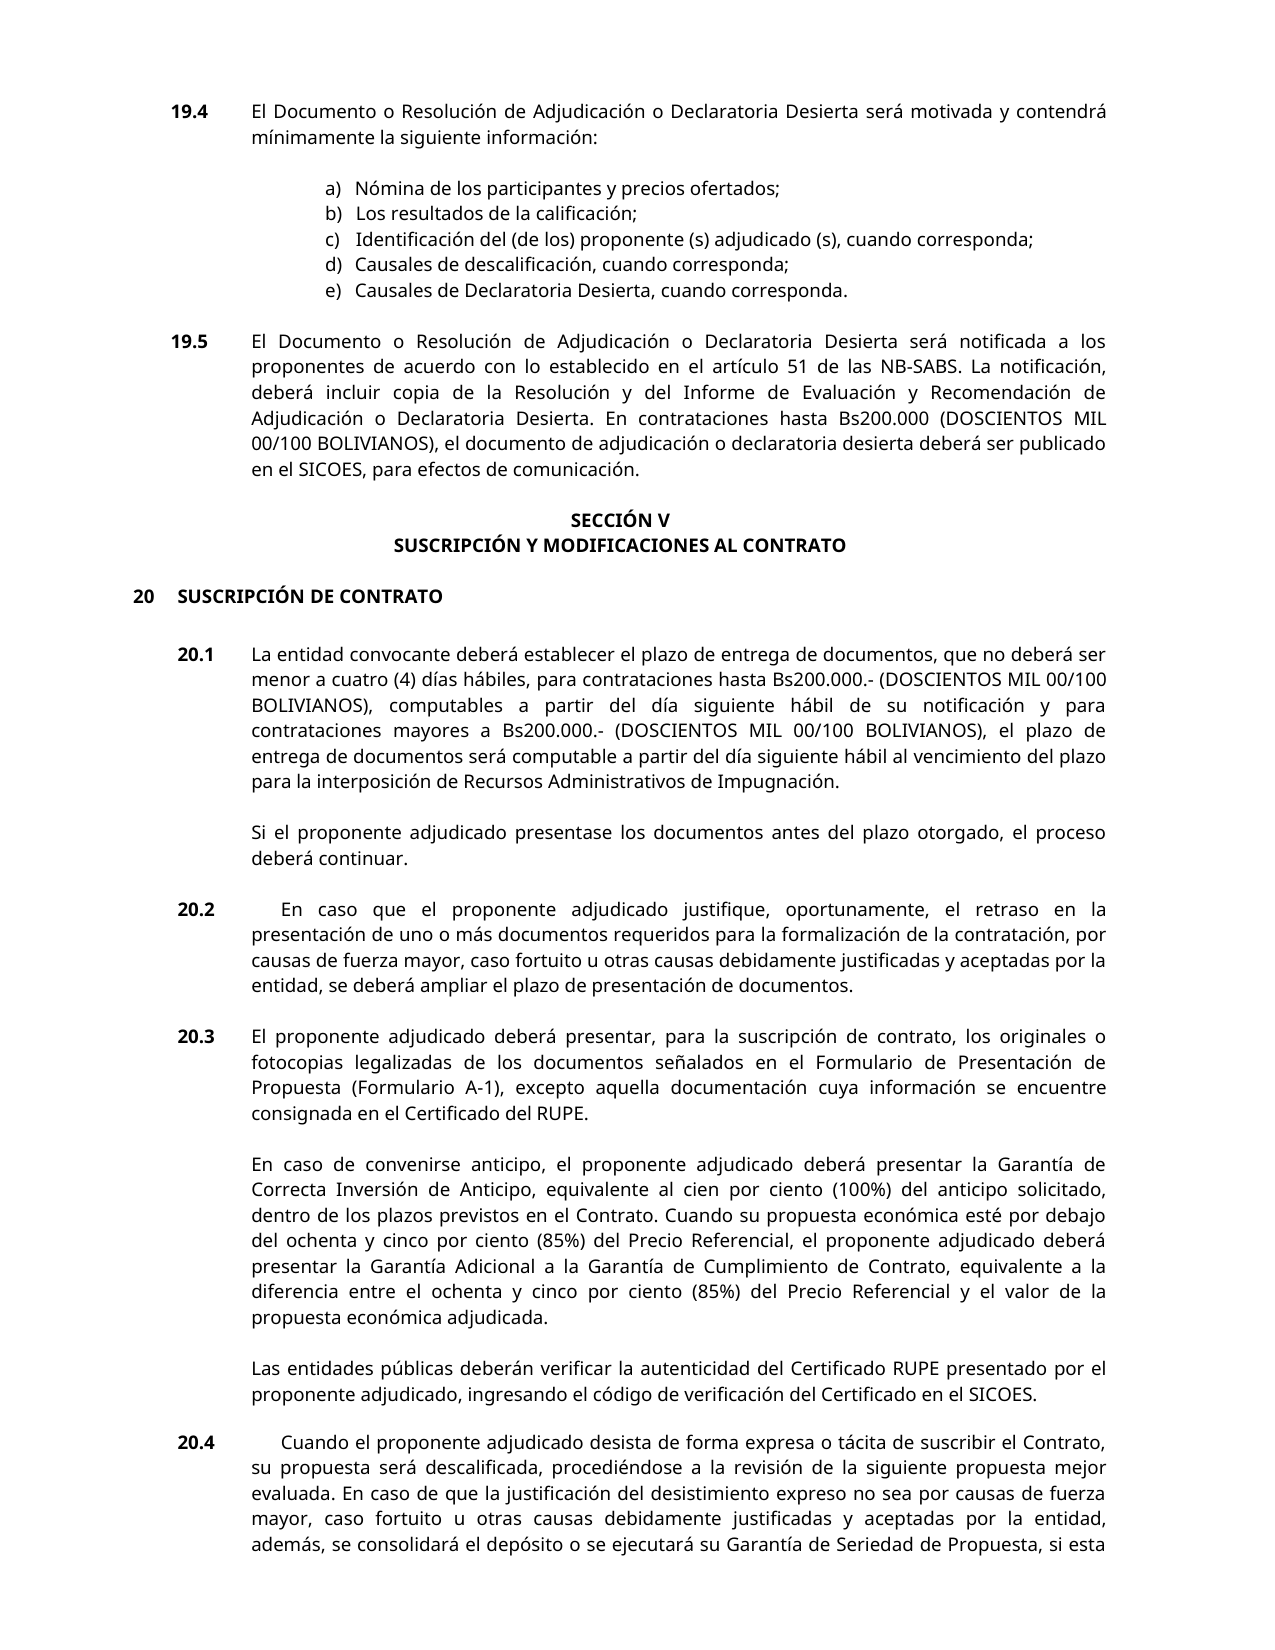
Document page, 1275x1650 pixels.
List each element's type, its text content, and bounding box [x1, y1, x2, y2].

list El Documento o Resolución de Adjudicación o Declaratoria Desierta será motivada y contendrá mínimamente la siguiente información: [170, 99, 1107, 150]
list El Documento o Resolución de Adjudicación o Declaratoria Desierta será notificada a los proponentes de acuerdo con lo establecido en el artículo 51 de las NB-SABS. La notificación, deberá incluir copia de la Resolución y del Informe de Evaluación y Recomendación de Adjudicación o Declaratoria Desierta. En contrataciones hasta Bs200.000 (DOSCIENTOS MIL 00/100 BOLIVIANOS), el documento de adjudicación o declaratoria desierta deberá ser publicado en el SICOES, para efectos de comunicación. [170, 328, 1107, 481]
list En caso que el proponente adjudicado justifique, oportunamente, el retraso en la presentación de uno o más documentos requeridos para la formalización de la contratación, por causas de fuerza mayor, caso fortuito u otras causas debidamente justificadas y aceptadas por la entidad, se deberá ampliar el plazo de presentación de documentos. [177, 896, 1107, 998]
list Si el proponente adjudicado presentase los documentos antes del plazo otorgado, el proceso deberá continuar. [251, 819, 1107, 871]
text SECCIÓN V [133, 507, 1107, 532]
list Las entidades públicas deberán verificar la autenticidad del Certificado RUPE presentado por el proponente adjudicado, ingresando el código de verificación del Certificado en el SICOES. [251, 1355, 1107, 1406]
list En caso de convenirse anticipo, el proponente adjudicado deberá presentar la Garantía de Correcta Inversión de Anticipo, equivalente al cien por ciento (100%) del anticipo solicitado, dentro de los plazos previstos en el Contrato. Cuando su propuesta económica esté por debajo del ochenta y cinco por ciento (85%) del Precio Referencial, el proponente adjudicado deberá presentar la Garantía Adicional a la Garantía de Cumplimiento de Contrato, equivalente a la diferencia entre el ochenta y cinco por ciento (85%) del Precio Referencial y el valor de la propuesta económica adjudicada. [251, 1151, 1107, 1330]
list La entidad convocante deberá establecer el plazo de entrega de documentos, que no deberá ser menor a cuatro (4) días hábiles, para contrataciones hasta Bs200.000.- (DOSCIENTOS MIL 00/100 BOLIVIANOS), computables a partir del día siguiente hábil de su notificación y para contrataciones mayores a Bs200.000.- (DOSCIENTOS MIL 00/100 BOLIVIANOS), el plazo de entrega de documentos será computable a partir del día siguiente hábil al vencimiento del plazo para la interposición de Recursos Administrativos de Impugnación. [177, 641, 1107, 794]
list Nómina de los participantes y precios ofertados; [325, 175, 1107, 201]
list Causales de descalificación, cuando corresponda; [325, 252, 1107, 277]
list El proponente adjudicado deberá presentar, para la suscripción de contrato, los originales o fotocopias legalizadas de los documentos señalados en el Formulario de Presentación de Propuesta (Formulario A-1), excepto aquella documentación cuya información se encuentre consignada en el Certificado del RUPE. [177, 1024, 1107, 1126]
list Los resultados de la calificación; [325, 201, 1107, 226]
list Identificación del (de los) proponente (s) adjudicado (s), cuando corresponda; [325, 226, 1107, 252]
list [177, 1429, 1107, 1557]
title SUSCRIPCIÓN DE CONTRATO [133, 583, 1107, 609]
text SUSCRIPCIÓN Y MODIFICACIONES AL CONTRATO [133, 532, 1107, 558]
list Causales de Declaratoria Desierta, cuando corresponda. [325, 277, 1107, 303]
